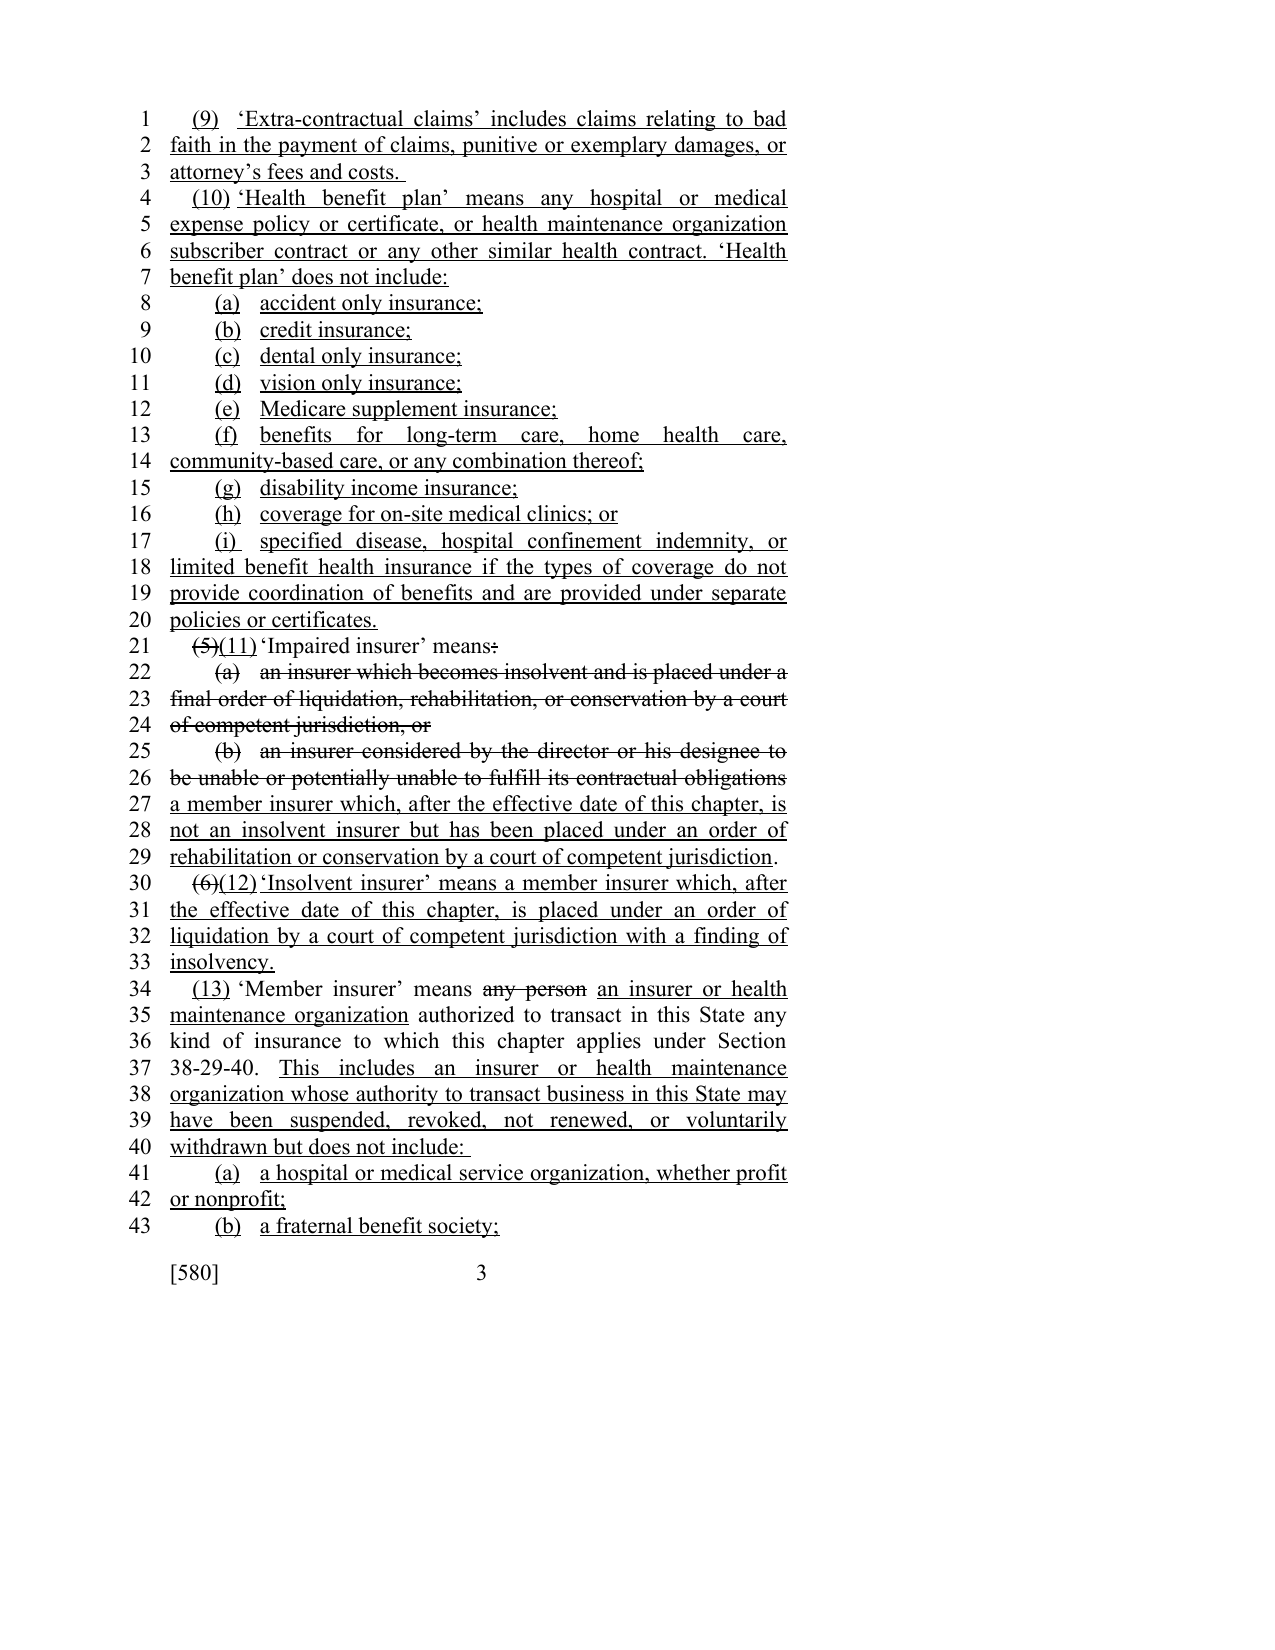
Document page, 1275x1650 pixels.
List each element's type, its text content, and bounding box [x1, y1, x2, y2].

text (h) coverage for on-site medical clinics; or [169, 500, 787, 527]
text (a) an insurer which becomes insolvent and is placed under a final order of liquidation, rehabilitation, or conservation by a court of competent jurisdiction, or [169, 658, 787, 699]
text (b) a fraternal benefit society; [169, 1212, 787, 1238]
text (i) specified disease, hospital confinement indemnity, or limited benefit health insurance if the types of coverage do not provide coordination of benefits and are provided under separate policies or certificates. [169, 527, 787, 576]
text (6)(12) ‘Insolvent insurer’ means a member insurer which, after the effective date of this chapter, is placed under an order of liquidation by a court of competent jurisdiction with a finding of insolvency. [169, 946, 787, 975]
text (g) disability income insurance; [169, 474, 787, 500]
text (b) an insurer considered by the director or his designee to be unable or potentially unable to fulfill its contractual obligations a member insurer which, after the effective date of this chapter, is not an insolvent insurer but has been placed under an order of rehabilitation or conservation by a court of competent jurisdiction. [169, 779, 787, 813]
text (d) vision only insurance; [169, 368, 787, 395]
text (a) an insurer which becomes insolvent and is placed under a final order of liquidation, rehabilitation, or conservation by a court of competent jurisdiction, or [169, 700, 787, 737]
text (i) specified disease, hospital confinement indemnity, or limited benefit health insurance if the types of coverage do not provide coordination of benefits and are provided under separate policies or certificates. [169, 577, 787, 602]
text (f) benefits for long-term care, home health care, community-based care, or any combination thereof; [169, 421, 787, 474]
text (i) specified disease, hospital confinement indemnity, or limited benefit health insurance if the types of coverage do not provide coordination of benefits and are provided under separate policies or certificates. [169, 604, 787, 632]
text (6)(12) ‘Insolvent insurer’ means a member insurer which, after the effective date of this chapter, is placed under an order of liquidation by a court of competent jurisdiction with a finding of insolvency. [169, 869, 787, 919]
text (e) Medicare supplement insurance; [169, 395, 787, 421]
text (c) dental only insurance; [169, 342, 787, 368]
text (10) ‘Health benefit plan’ means any hospital or medical expense policy or certificate, or health maintenance organization subscriber contract or any other similar health contract. ‘Health benefit plan’ does not include: [169, 234, 787, 260]
text (10) ‘Health benefit plan’ means any hospital or medical expense policy or certificate, or health maintenance organization subscriber contract or any other similar health contract. ‘Health benefit plan’ does not include: [169, 261, 787, 289]
text (a) a hospital or medical service organization, whether profit or nonprofit; [169, 1159, 787, 1212]
text (5)(11) ‘Impaired insurer’ means: [169, 632, 787, 658]
text (13) ‘Member insurer’ means any person an insurer or health maintenance organization authorized to transact in this State any kind of insurance to which this chapter applies under Section 38-29-40. This includes an insurer or health maintenance organization whose authority to transact business in this State may have been suspended, revoked, not renewed, or voluntarily withdrawn but does not include: [169, 975, 787, 1103]
text (6)(12) ‘Insolvent insurer’ means a member insurer which, after the effective date of this chapter, is placed under an order of liquidation by a court of competent jurisdiction with a finding of insolvency. [169, 920, 787, 945]
text (a) accident only insurance; [169, 289, 787, 316]
text (b) credit insurance; [169, 316, 787, 342]
text (9) ‘Extra-contractual claims’ includes claims relating to bad faith in the payment of claims, punitive or exemplary damages, or attorney’s fees and costs. [169, 155, 787, 184]
text (9) ‘Extra-contractual claims’ includes claims relating to bad faith in the payment of claims, punitive or exemplary damages, or attorney’s fees and costs. [169, 105, 787, 154]
text (10) ‘Health benefit plan’ means any hospital or medical expense policy or certificate, or health maintenance organization subscriber contract or any other similar health contract. ‘Health benefit plan’ does not include: [169, 184, 787, 233]
text (b) an insurer considered by the director or his designee to be unable or potentially unable to fulfill its contractual obligations a member insurer which, after the effective date of this chapter, is not an insolvent insurer but has been placed under an order of rehabilitation or conservation by a court of competent jurisdiction. [169, 737, 787, 778]
